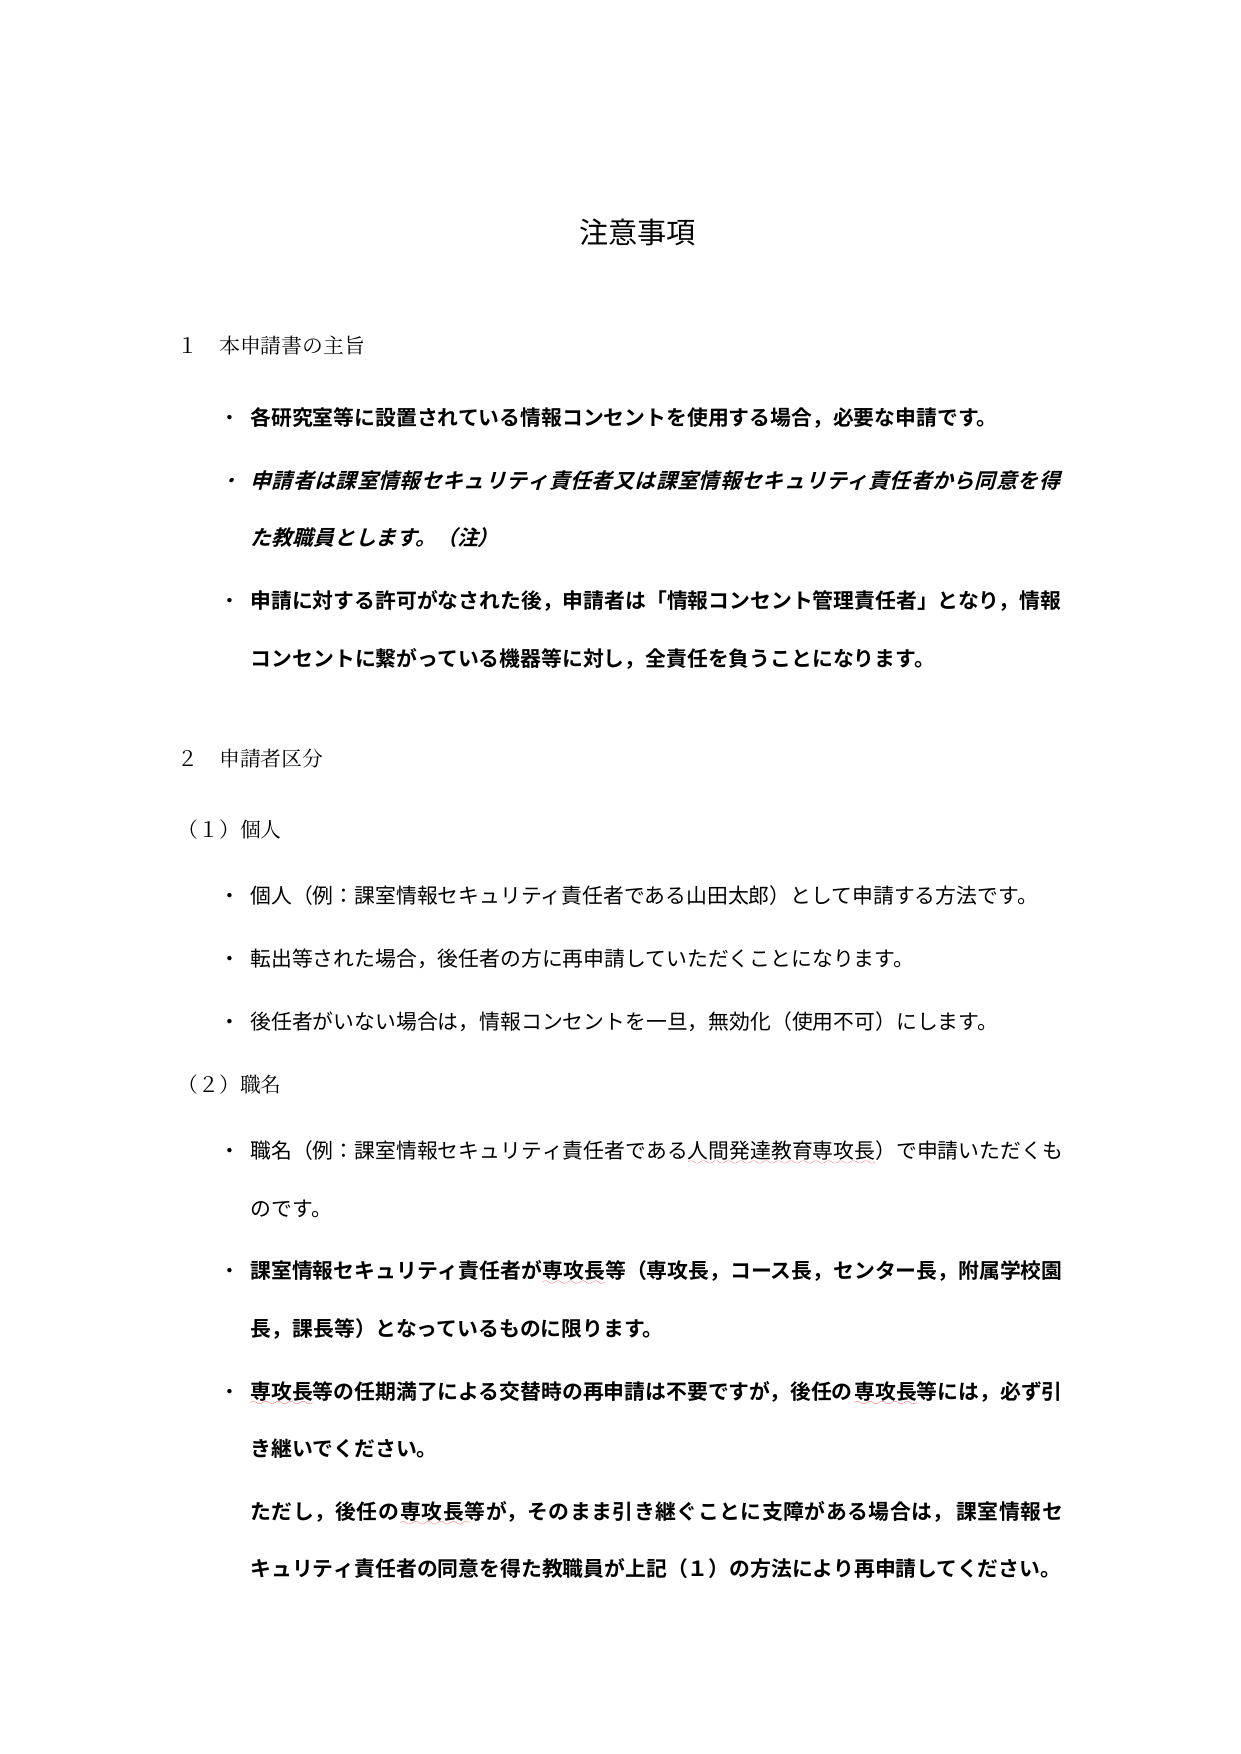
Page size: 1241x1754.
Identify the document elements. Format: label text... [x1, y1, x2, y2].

list 職名（例：課室情報セキュリティ責任者である人間発達教育専攻長）で申請いただくものです。 [219, 1121, 1063, 1236]
list 専攻長等の任期満了による交替時の再申請は不要ですが，後任の専攻長等には，必ず引き継いでください。 [219, 1362, 1063, 1476]
text 注意事項 [212, 202, 1063, 259]
list ２ 申請者区分 [177, 729, 1063, 786]
list 課室情報セキュリティ責任者が専攻長等（専攻長，コース長，センター長，附属学校園長，課長等）となっているものに限ります。 [219, 1241, 1063, 1356]
list 各研究室等に設置されている情報コンセントを使用する場合，必要な申請です。 [219, 388, 1063, 445]
list 後任者がいない場合は，情報コンセントを一旦，無効化（使用不可）にします。 [219, 992, 1063, 1049]
list １ 本申請書の主旨 [177, 316, 1063, 373]
list ただし，後任の専攻長等が，そのまま引き継ぐことに支障がある場合は，課室情報セキュリティ責任者の同意を得た教職員が上記（１）の方法により再申請してください。 [250, 1482, 1063, 1596]
list 申請に対する許可がなされた後，申請者は「情報コンセント管理責任者」となり，情報コンセントに繋がっている機器等に対し，全責任を負うことになります。 [219, 571, 1063, 686]
list 転出等された場合，後任者の方に再申請していただくことになります。 [219, 929, 1063, 986]
list （２）職名 [177, 1055, 1063, 1112]
list 個人（例：課室情報セキュリティ責任者である山田太郎）として申請する方法です。 [219, 866, 1063, 923]
list （１）個人 [177, 800, 1063, 857]
list 申請者は課室情報セキュリティ責任者又は課室情報セキュリティ責任者から同意を得た教職員とします。（注） [219, 451, 1063, 565]
